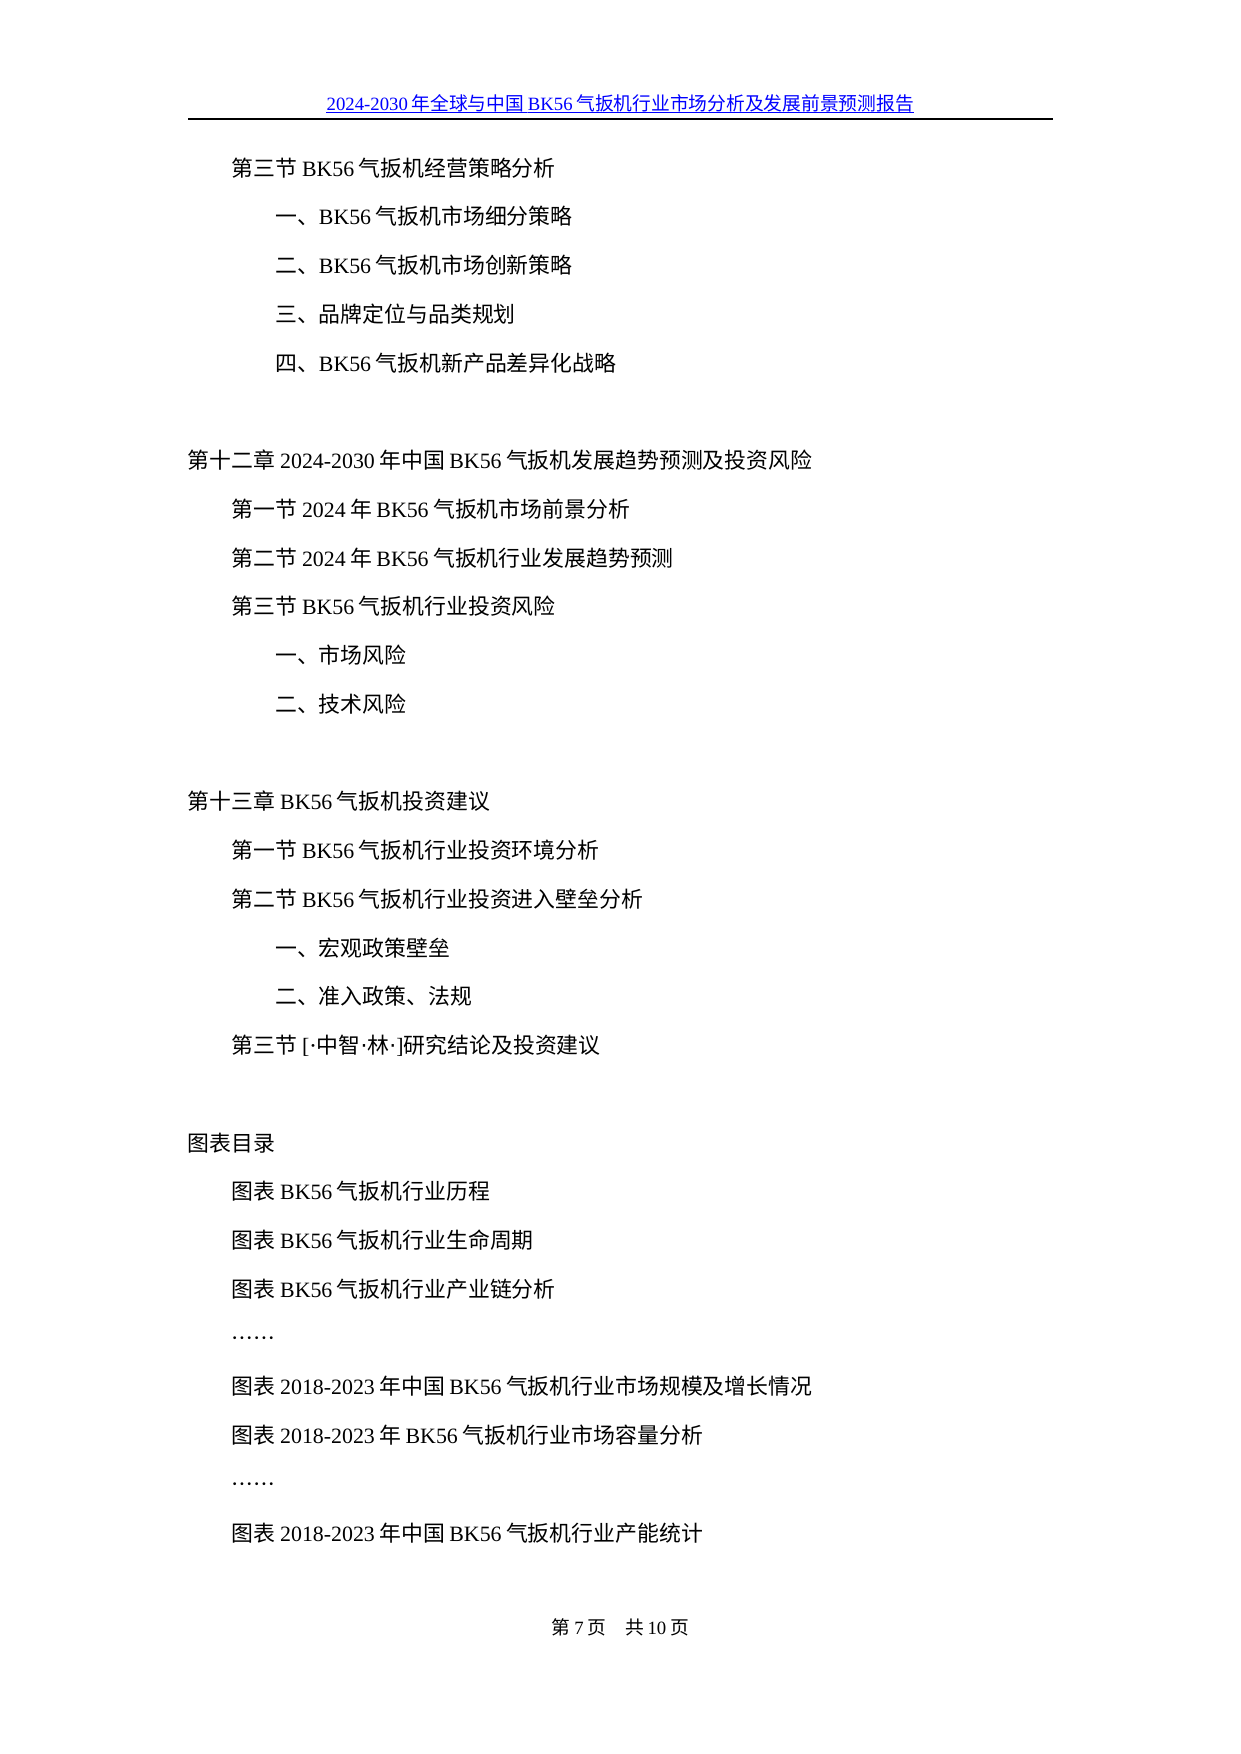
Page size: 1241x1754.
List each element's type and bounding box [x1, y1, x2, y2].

text [187, 150, 1053, 1548]
